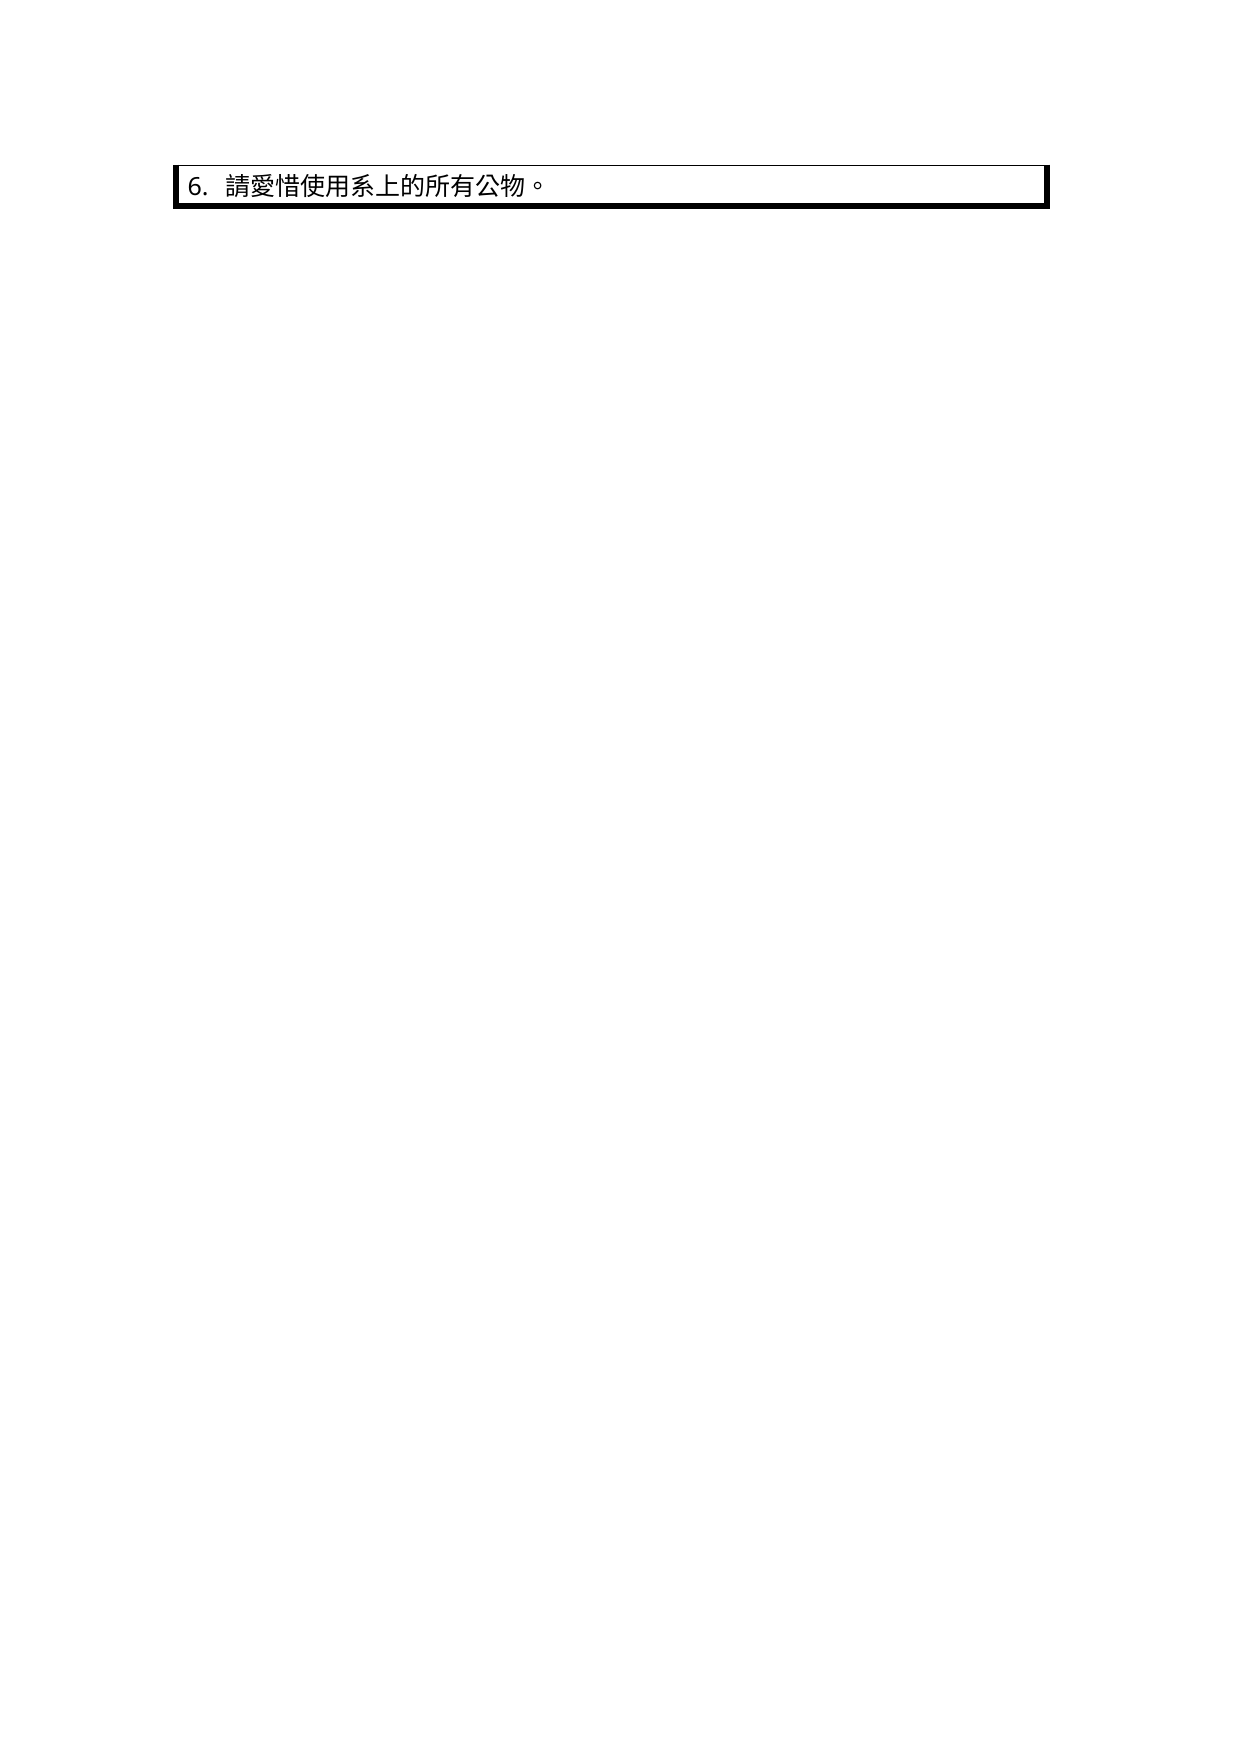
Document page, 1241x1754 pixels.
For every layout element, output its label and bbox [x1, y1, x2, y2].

table_cell [179, 166, 1044, 203]
